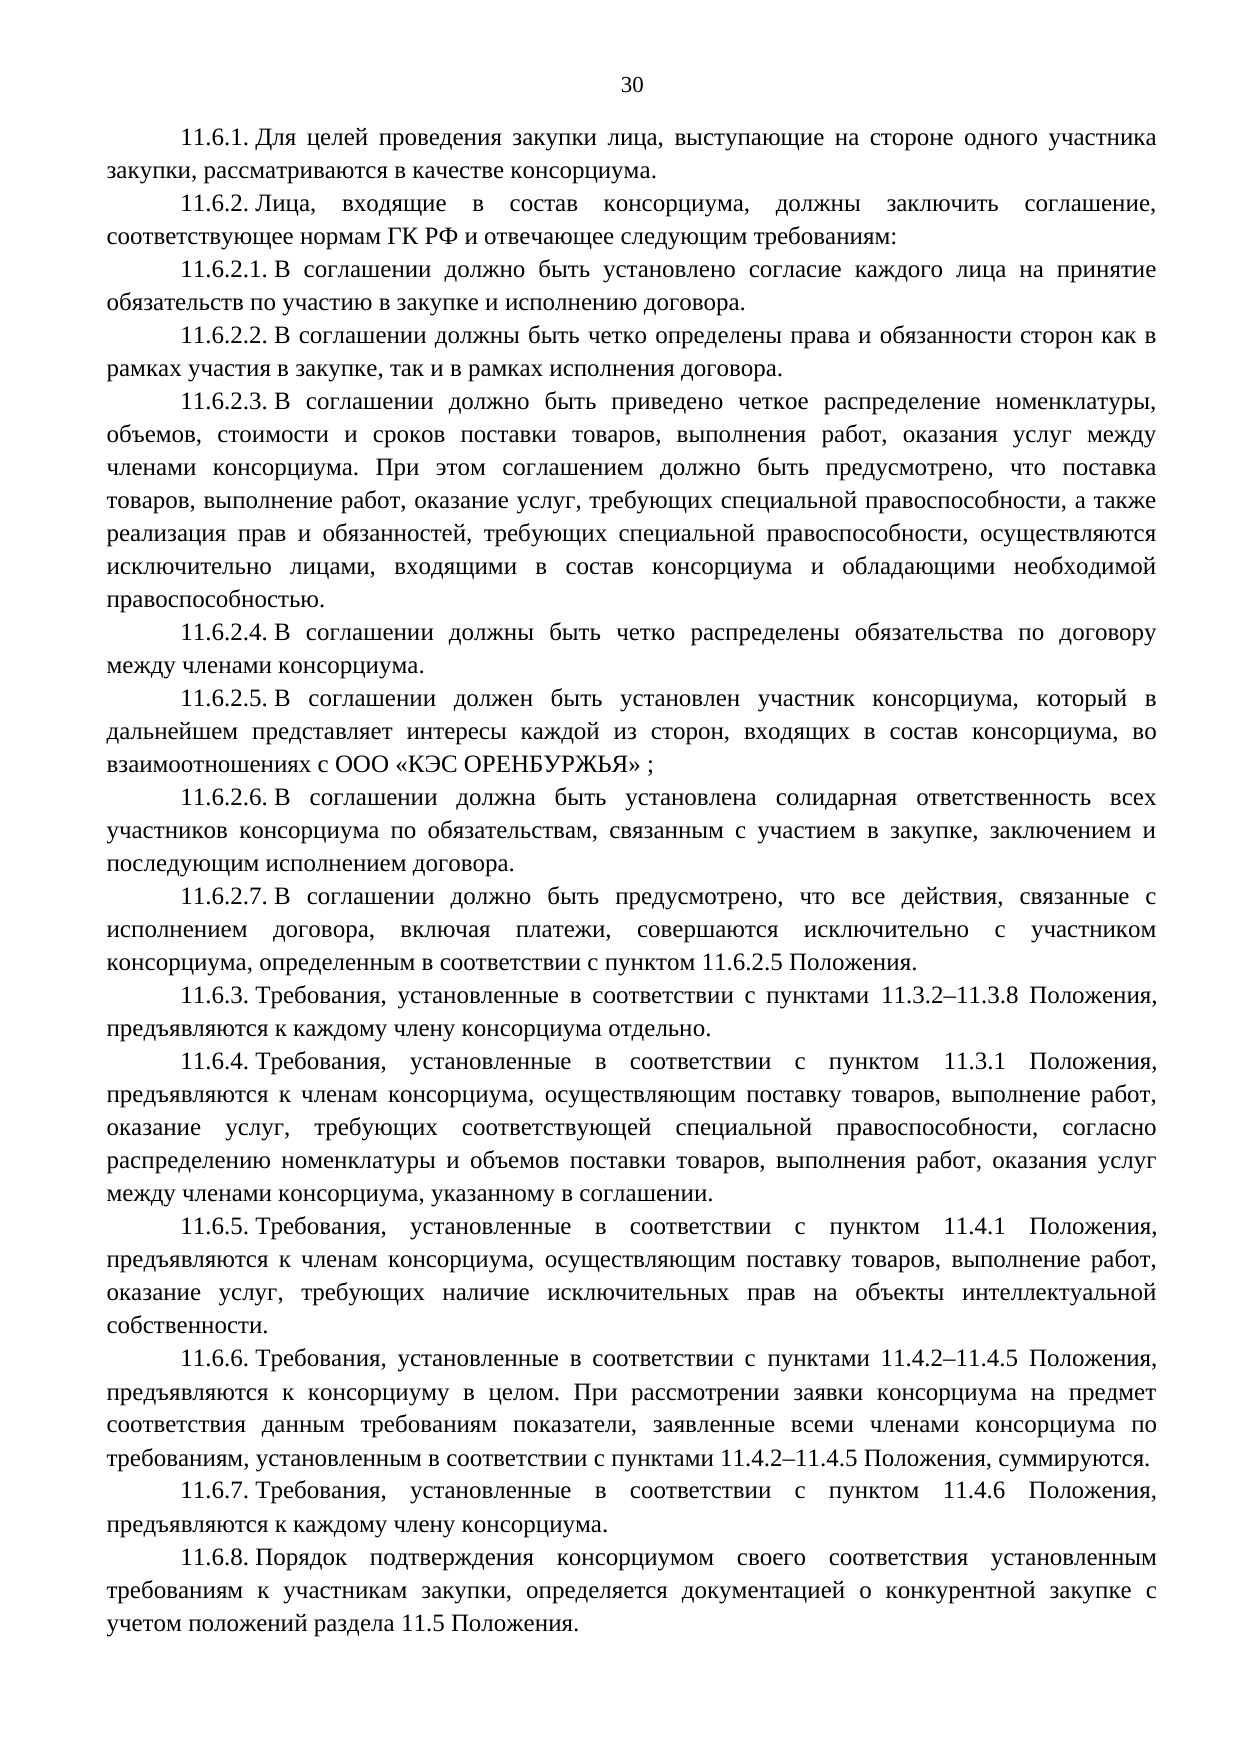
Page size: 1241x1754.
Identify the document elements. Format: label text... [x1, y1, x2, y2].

list Требования, установленные в соответствии с пунктом 11.4.1 Положения, предъявляются к членам консорциума, осуществляющим поставку товаров, выполнение работ, оказание услуг, требующих наличие исключительных прав на объекты интеллектуальной собственности. [106, 1211, 1157, 1339]
list Лица, входящие в состав консорциума, должны заключить соглашение, соответствующее нормам ГК РФ и отвечающее следующим требованиям: [106, 188, 1157, 249]
list В соглашении должна быть установлена солидарная ответственность всех участников консорциума по обязательствам, связанным с участием в закупке, заключением и последующим исполнением договора. [106, 782, 1157, 877]
list Для целей проведения закупки лица, выступающие на стороне одного участника закупки, рассматриваются в качестве консорциума. [106, 122, 1157, 183]
list В соглашении должно быть предусмотрено, что все действия, связанные с исполнением договора, включая платежи, совершаются исключительно с участником консорциума, определенным в соответствии с пунктом 11.6.2.5 Положения. [106, 881, 1157, 976]
list В соглашении должны быть четко распределены обязательства по договору между членами консорциума. [106, 617, 1157, 679]
list Требования, установленные в соответствии с пунктами 11.4.2–11.4.5 Положения, предъявляются к консорциуму в целом. При рассмотрении заявки консорциума на предмет соответствия данным требованиям показатели, заявленные всеми членами консорциума по требованиям, установленным в соответствии с пунктами 11.4.2–11.4.5 Положения, суммируются. [106, 1343, 1157, 1471]
list В соглашении должно быть приведено четкое распределение номенклатуры, объемов, стоимости и сроков поставки товаров, выполнения работ, оказания услуг между членами консорциума. При этом соглашением должно быть предусмотрено, что поставка товаров, выполнение работ, оказание услуг, требующих специальной правоспособности, а также реализация прав и обязанностей, требующих специальной правоспособности, осуществляются исключительно лицами, входящими в состав консорциума и обладающими необходимой правоспособностью. [106, 386, 1157, 613]
list Порядок подтверждения консорциумом своего соответствия установленным требованиям к участникам закупки, определяется документацией о конкурентной закупке с учетом положений раздела 11.5 Положения. [106, 1542, 1157, 1636]
list Требования, установленные в соответствии с пунктом 11.3.1 Положения, предъявляются к членам консорциума, осуществляющим поставку товаров, выполнение работ, оказание услуг, требующих соответствующей специальной правоспособности, согласно распределению номенклатуры и объемов поставки товаров, выполнения работ, оказания услуг между членами консорциума, указанному в соглашении. [106, 1046, 1157, 1207]
list В соглашении должно быть установлено согласие каждого лица на принятие обязательств по участию в закупке и исполнению договора. [106, 254, 1157, 316]
list В соглашении должны быть четко определены права и обязанности сторон как в рамках участия в закупке, так и в рамках исполнения договора. [106, 320, 1157, 382]
list В соглашении должен быть установлен участник консорциума, который в дальнейшем представляет интересы каждой из сторон, входящих в состав консорциума, во взаимоотношениях с ООО «КЭС ОРЕНБУРЖЬЯ» ; [106, 683, 1157, 778]
list Требования, установленные в соответствии с пунктом 11.4.6 Положения, предъявляются к каждому члену консорциума. [106, 1476, 1157, 1537]
list Требования, установленные в соответствии с пунктами 11.3.2–11.3.8 Положения, предъявляются к каждому члену консорциума отдельно. [106, 980, 1157, 1042]
